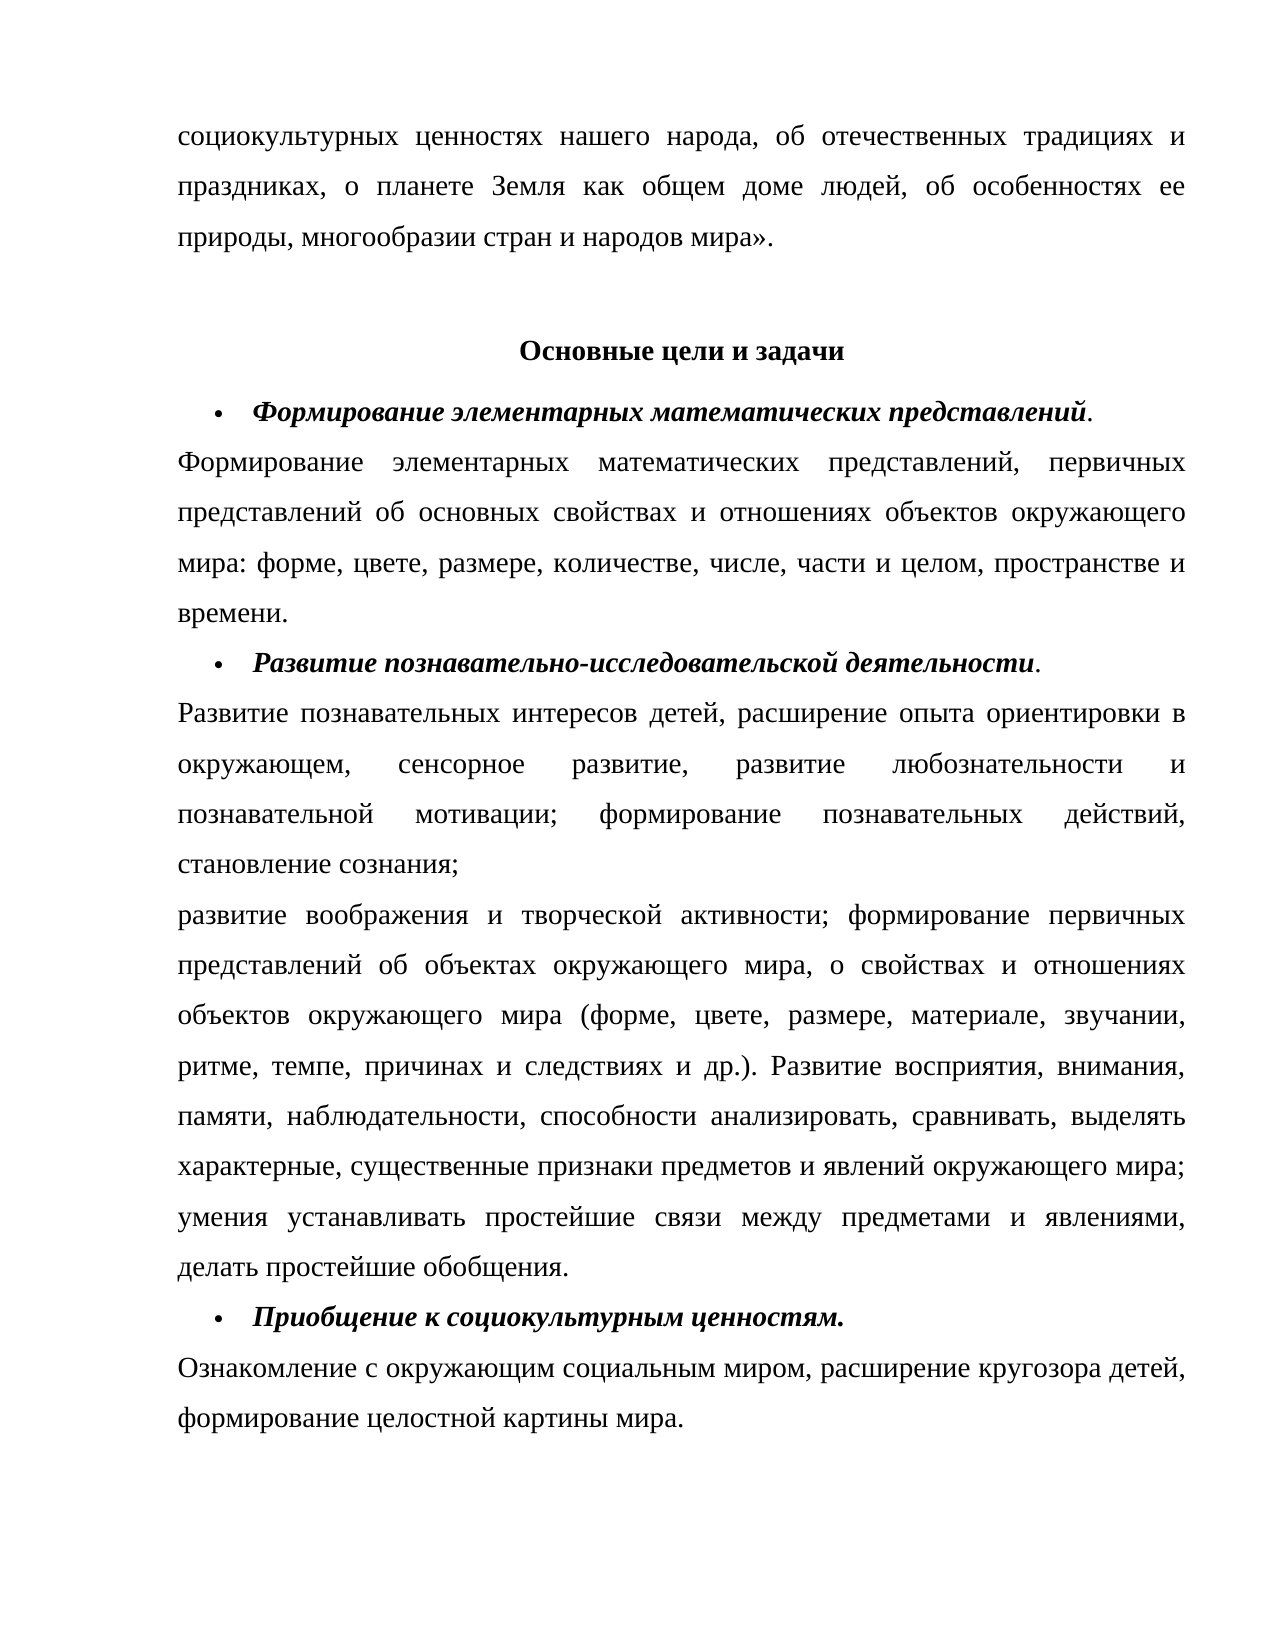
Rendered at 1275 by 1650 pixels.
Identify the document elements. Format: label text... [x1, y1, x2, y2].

list Приобщение к социокультурным ценностям. [215, 1299, 1186, 1333]
text Ознакомление с окружающим социальным миром, расширение кругозора детей, формирование целостной картины мира. [177, 1350, 1186, 1433]
list Формирование элементарных математических представлений. [215, 394, 1186, 427]
text Развитие познавательных интересов детей, расширение опыта ориентировки в окружающем, сенсорное развитие, развитие любознательности и познавательной мотивации; формирование познавательных действий, становление сознания; [177, 696, 1186, 880]
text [177, 118, 1186, 252]
text Формирование элементарных математических представлений, первичных представлений об основных свойствах и отношениях объектов окружающего мира: форме, цвете, размере, количестве, числе, части и целом, пространстве и времени. [177, 444, 1186, 628]
text Основные цели и задачи [177, 333, 1186, 366]
text развитие воображения и творческой активности; формирование первичных представлений об объектах окружающего мира, о свойствах и отношениях объектов окружающего мира (форме, цвете, размере, материале, звучании, ритме, темпе, причинах и следствиях и др.). Развитие восприятия, внимания, памяти, наблюдательности, способности анализировать, сравнивать, выделять характерные, существенные признаки предметов и явлений окружающего мира; умения устанавливать простейшие связи между предметами и явлениями, делать простейшие обобщения. [177, 897, 1186, 1283]
list Развитие познавательно-исследовательской деятельности. [215, 645, 1186, 679]
